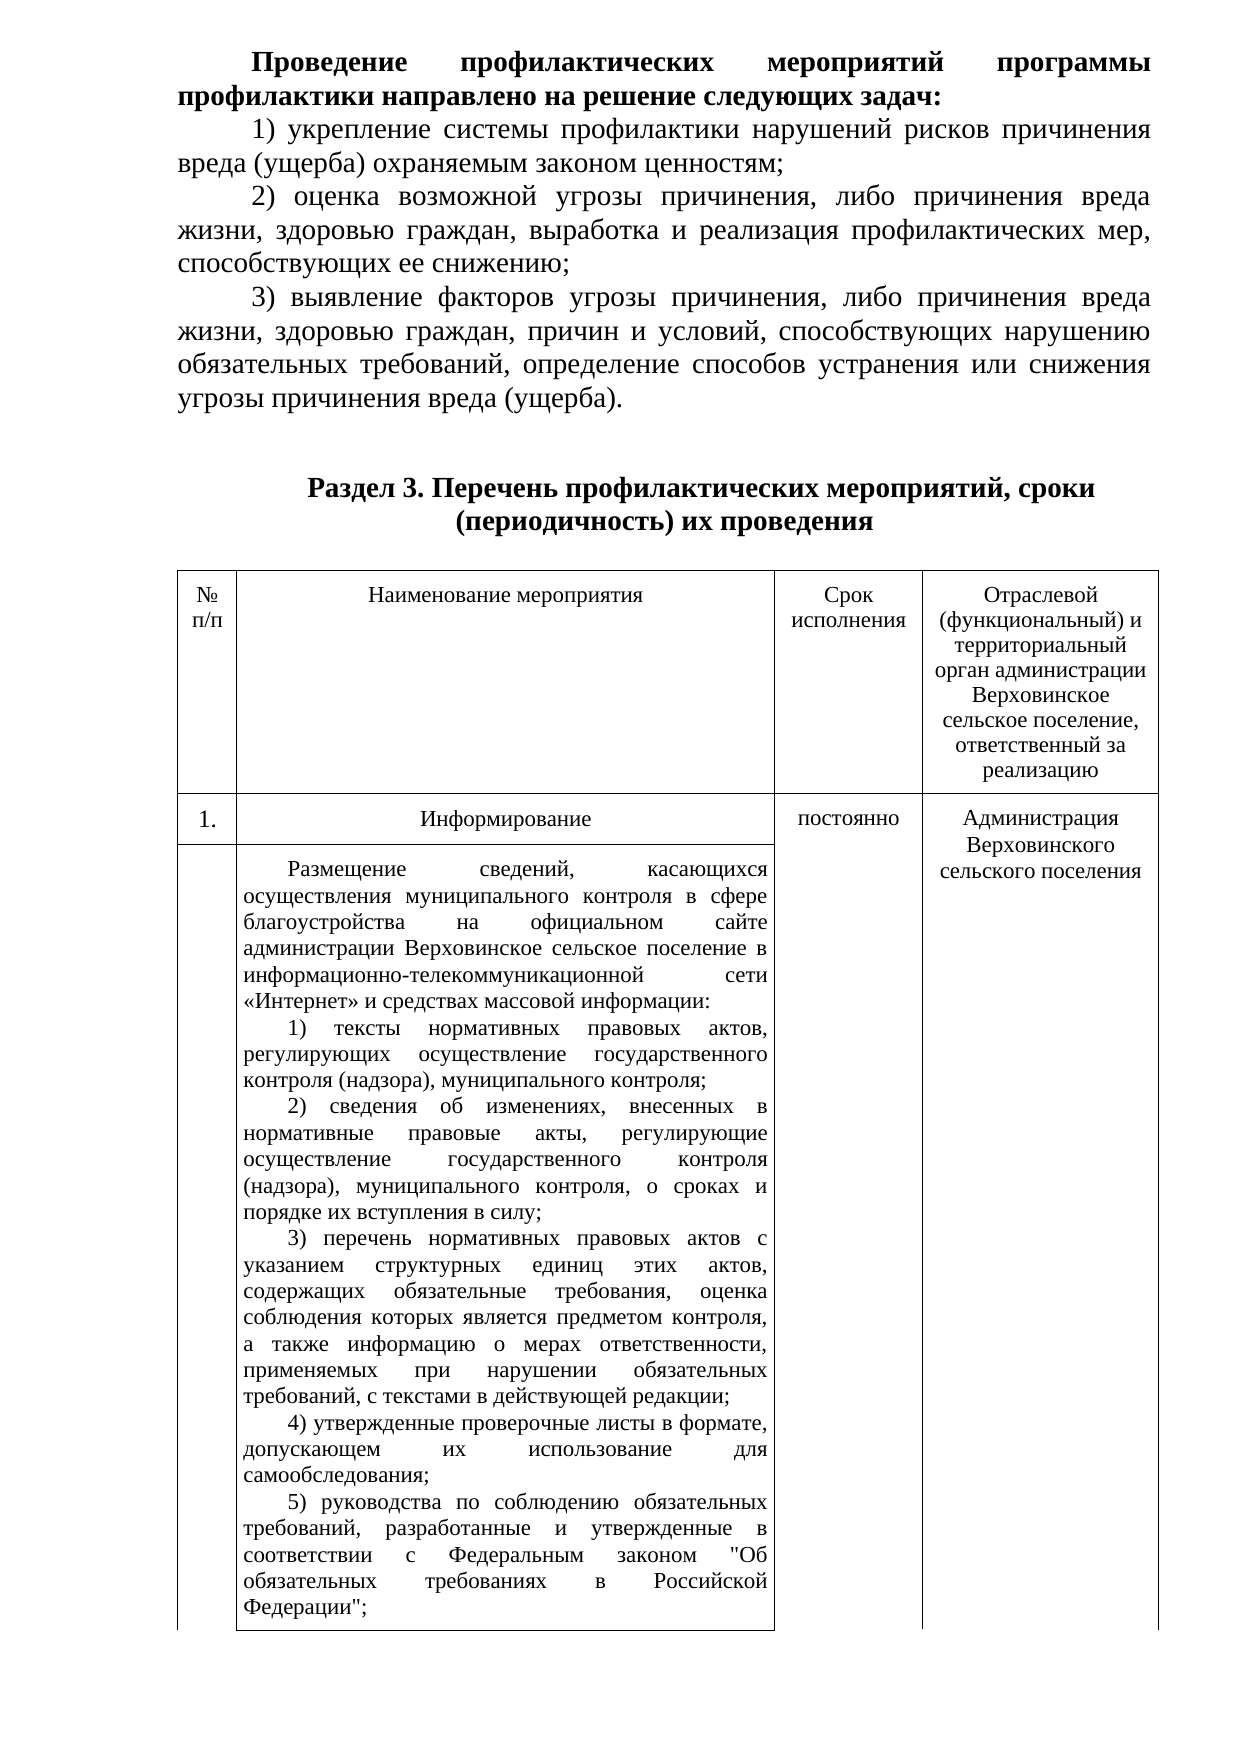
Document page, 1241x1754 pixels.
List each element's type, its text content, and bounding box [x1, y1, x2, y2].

text 2) оценка возможной угрозы причинения, либо причинения вреда жизни, здоровью граждан, выработка и реализация профилактических мер, способствующих ее снижению; [177, 178, 1152, 279]
table_header Срок исполнения [775, 571, 922, 793]
table_header № п/п [178, 571, 236, 793]
table_header Отраслевой (функциональный) и территориальный орган администрации Верховинское сельское поселение, ответственный за реализацию [923, 571, 1158, 793]
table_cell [237, 845, 774, 1630]
text 3) выявление факторов угрозы причинения, либо причинения вреда жизни, здоровью граждан, причин и условий, способствующих нарушению обязательных требований, определение способов устранения или снижения угрозы причинения вреда (ущерба). [177, 279, 1152, 413]
table_cell Администрация Верховинского сельского поселения [923, 794, 1158, 1630]
table_header Наименование мероприятия [237, 571, 774, 793]
text Раздел 3. Перечень профилактических мероприятий, сроки (периодичность) их проведения [177, 470, 1152, 537]
table_cell Информирование [237, 794, 774, 844]
table_cell 1. [178, 794, 236, 844]
text Проведение профилактических мероприятий программы профилактики направлено на решение следующих задач: [177, 44, 1152, 111]
table_cell постоянно [775, 794, 922, 1630]
table_cell [178, 845, 236, 1630]
text 1) укрепление системы профилактики нарушений рисков причинения вреда (ущерба) охраняемым законом ценностям; [177, 111, 1152, 178]
